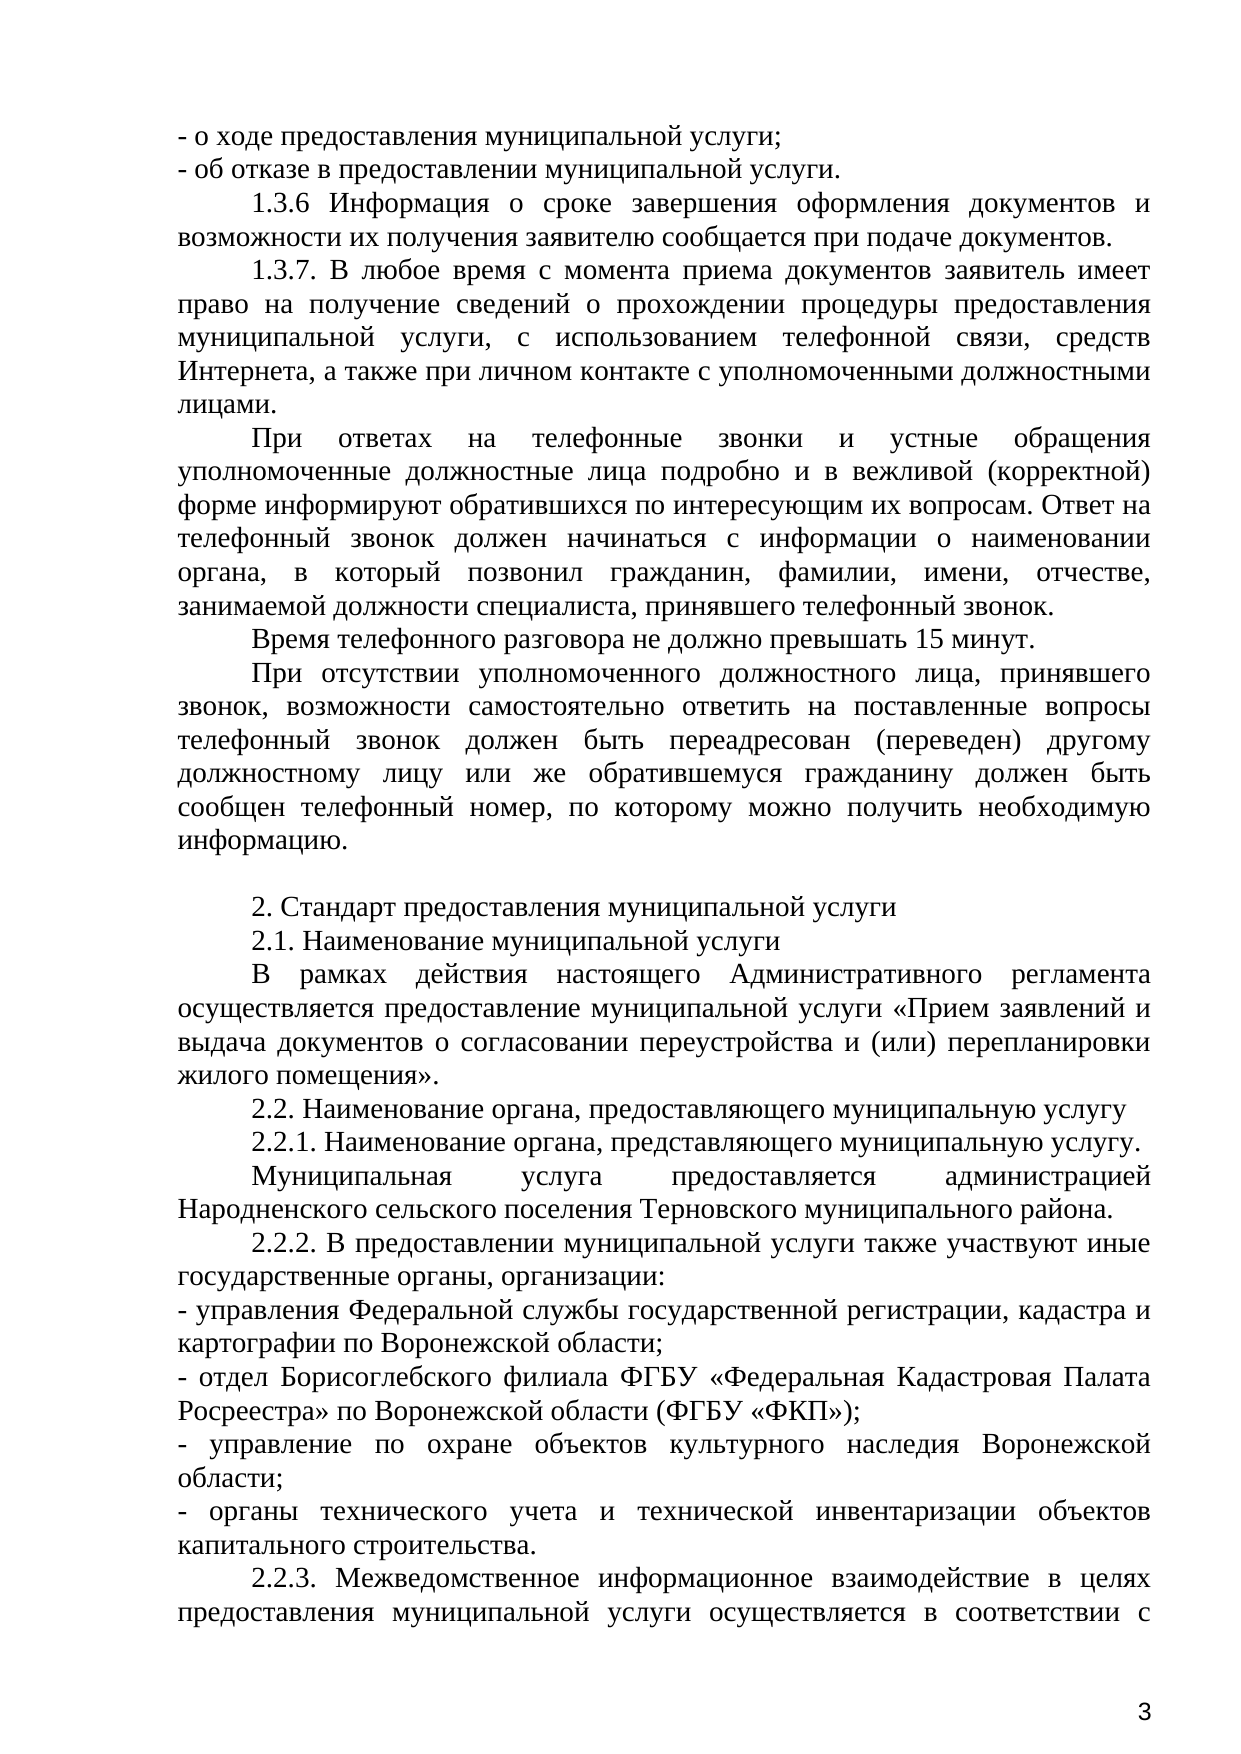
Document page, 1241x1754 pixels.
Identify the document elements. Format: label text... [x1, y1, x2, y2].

text - отдел Борисоглебского филиала ФГБУ «Федеральная Кадастровая Палата Росреестра» по Воронежской области (ФГБУ «ФКП»); [177, 1359, 1152, 1426]
text При отсутствии уполномоченного должностного лица, принявшего звонок, возможности самостоятельно ответить на поставленные вопросы телефонный звонок должен быть переадресован (переведен) другому должностному лицу или же обратившемуся гражданину должен быть сообщен телефонный номер, по которому можно получить необходимую информацию. [177, 655, 1152, 856]
text - органы технического учета и технической инвентаризации объектов капитального строительства. [177, 1493, 1152, 1560]
text При ответах на телефонные звонки и устные обращения уполномоченные должностные лица подробно и в вежливой (корректной) форме информируют обратившихся по интересующим их вопросам. Ответ на телефонный звонок должен начинаться с информации о наименовании органа, в который позвонил гражданин, фамилии, имени, отчестве, занимаемой должности специалиста, принявшего телефонный звонок. [177, 420, 1152, 621]
text 2.2.2. В предоставлении муниципальной услуги также участвуют иные государственные органы, организации: [177, 1225, 1152, 1292]
text 2.2. Наименование органа, предоставляющего муниципальную услугу [177, 1091, 1152, 1124]
text - о ходе предоставления муниципальной услуги; [177, 118, 1152, 152]
text - об отказе в предоставлении муниципальной услуги. [177, 152, 1152, 185]
text 1.3.6 Информация о сроке завершения оформления документов и возможности их получения заявителю сообщается при подаче документов. [177, 185, 1152, 252]
text 2.2.1. Наименование органа, представляющего муниципальную услугу. [177, 1124, 1152, 1158]
text - управления Федеральной службы государственной регистрации, кадастра и картографии по Воронежской области; [177, 1292, 1152, 1359]
text 1.3.7. В любое время с момента приема документов заявитель имеет право на получение сведений о прохождении процедуры предоставления муниципальной услуги, с использованием телефонной связи, средств Интернета, а также при личном контакте с уполномоченными должностными лицами. [177, 252, 1152, 420]
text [177, 1560, 1152, 1627]
text 2.1. Наименование муниципальной услуги [177, 923, 1152, 957]
text В рамках действия настоящего Административного регламента осуществляется предоставление муниципальной услуги «Прием заявлений и выдача документов о согласовании переустройства и (или) перепланировки жилого помещения». [177, 957, 1152, 1091]
text Время телефонного разговора не должно превышать 15 минут. [177, 621, 1152, 655]
text Муниципальная услуга предоставляется администрацией Народненского сельского поселения Терновского муниципального района. [177, 1158, 1152, 1225]
text 2. Стандарт предоставления муниципальной услуги [177, 889, 1152, 923]
text - управление по охране объектов культурного наследия Воронежской области; [177, 1426, 1152, 1493]
